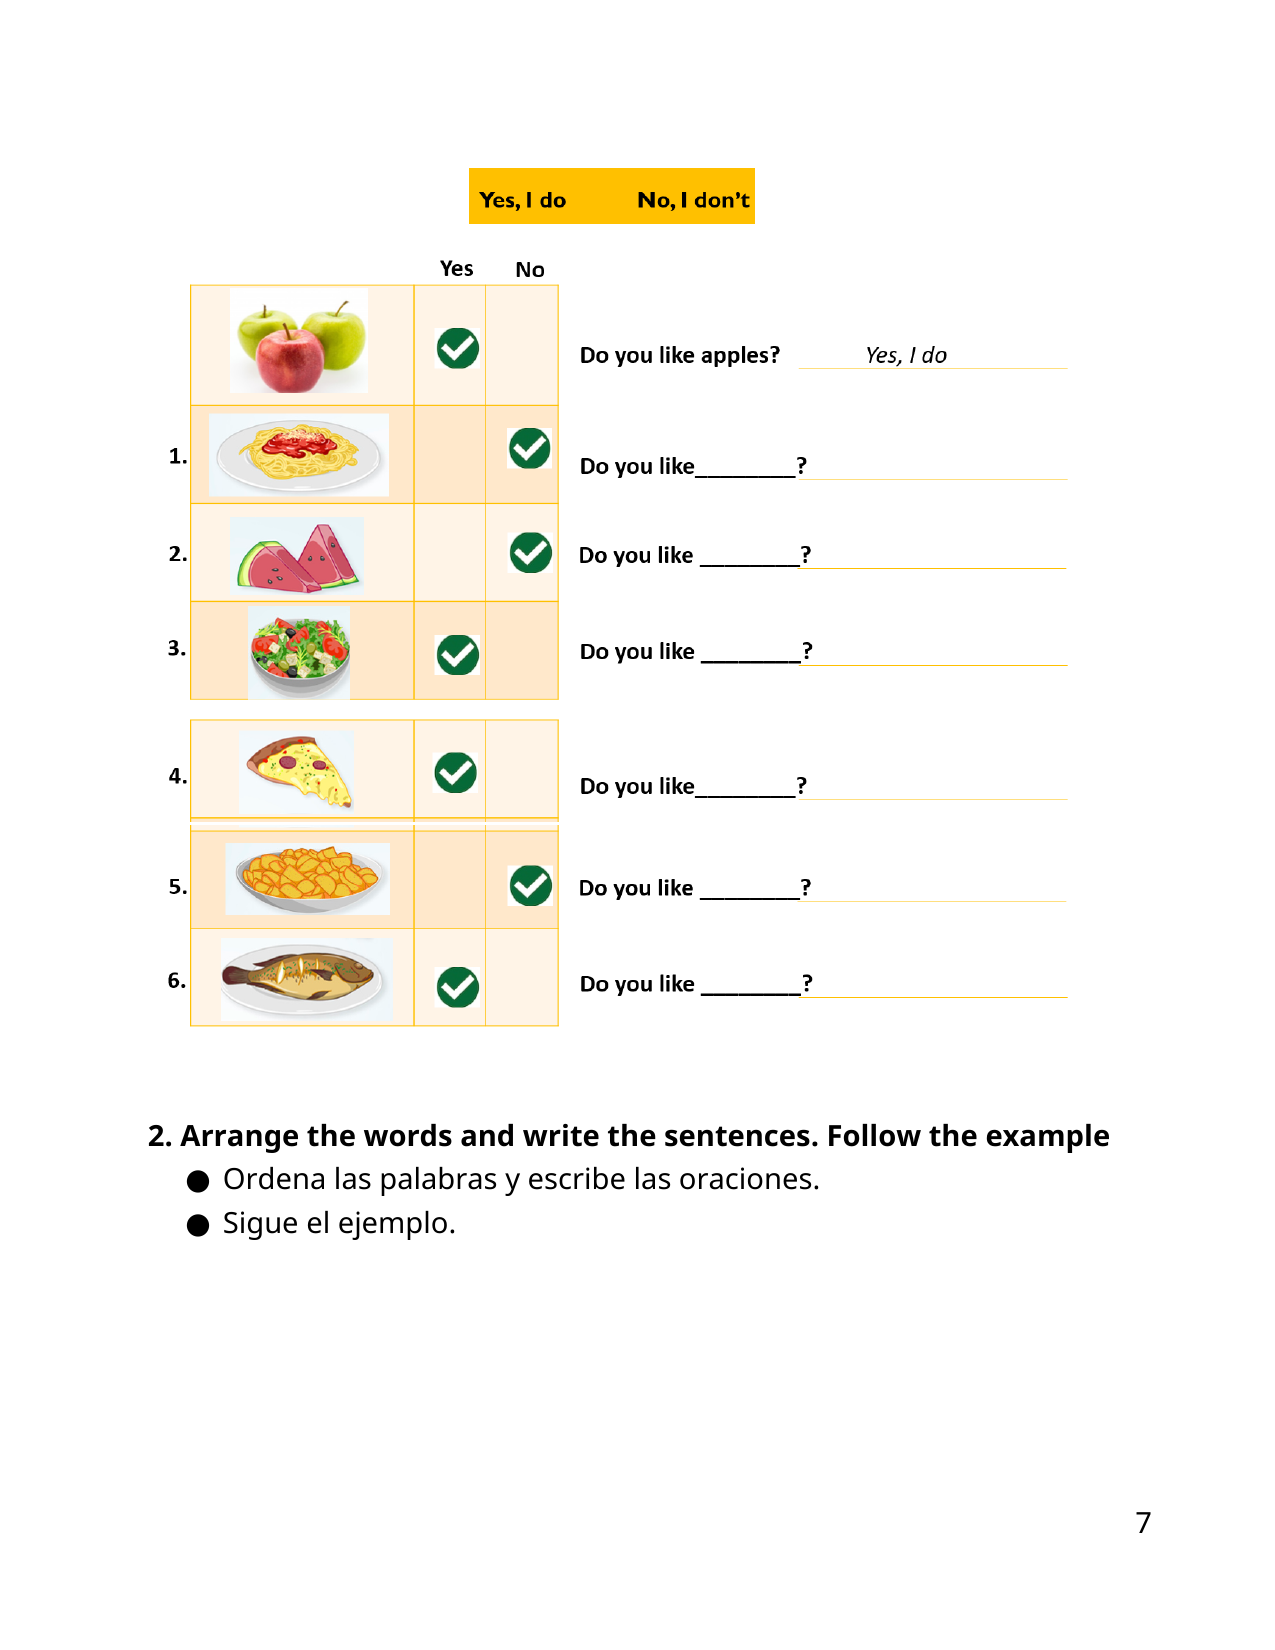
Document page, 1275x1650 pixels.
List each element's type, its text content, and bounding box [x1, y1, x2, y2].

text 2. Arrange the words and write the sentences. Follow the example [148, 1115, 1152, 1154]
list Sigue el ejemplo. [185, 1202, 1152, 1242]
picture [147, 715, 1142, 822]
list Ordena las palabras y escribe las oraciones. [185, 1158, 1152, 1198]
picture [147, 825, 1144, 1043]
picture [147, 162, 1102, 711]
